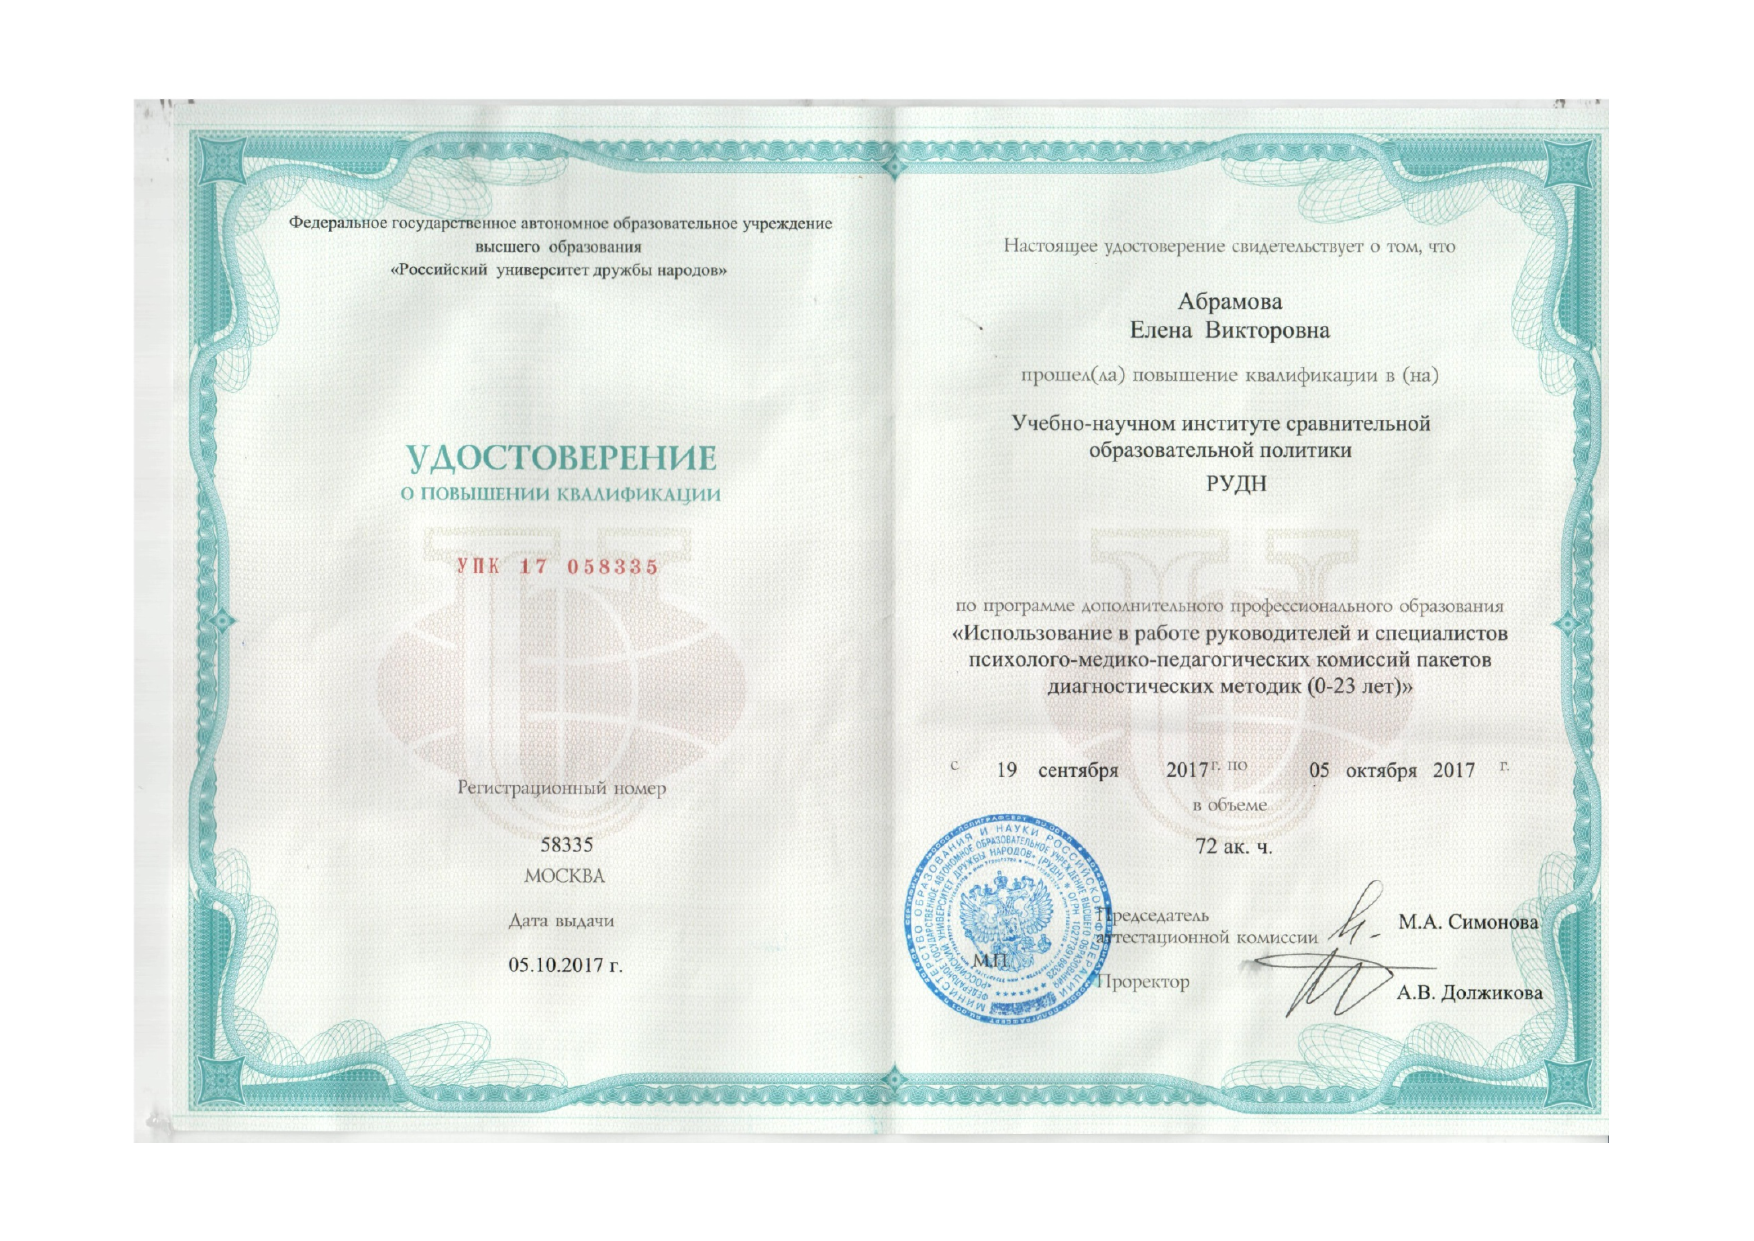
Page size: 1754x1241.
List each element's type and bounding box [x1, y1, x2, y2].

picture [122, 90, 1607, 1143]
